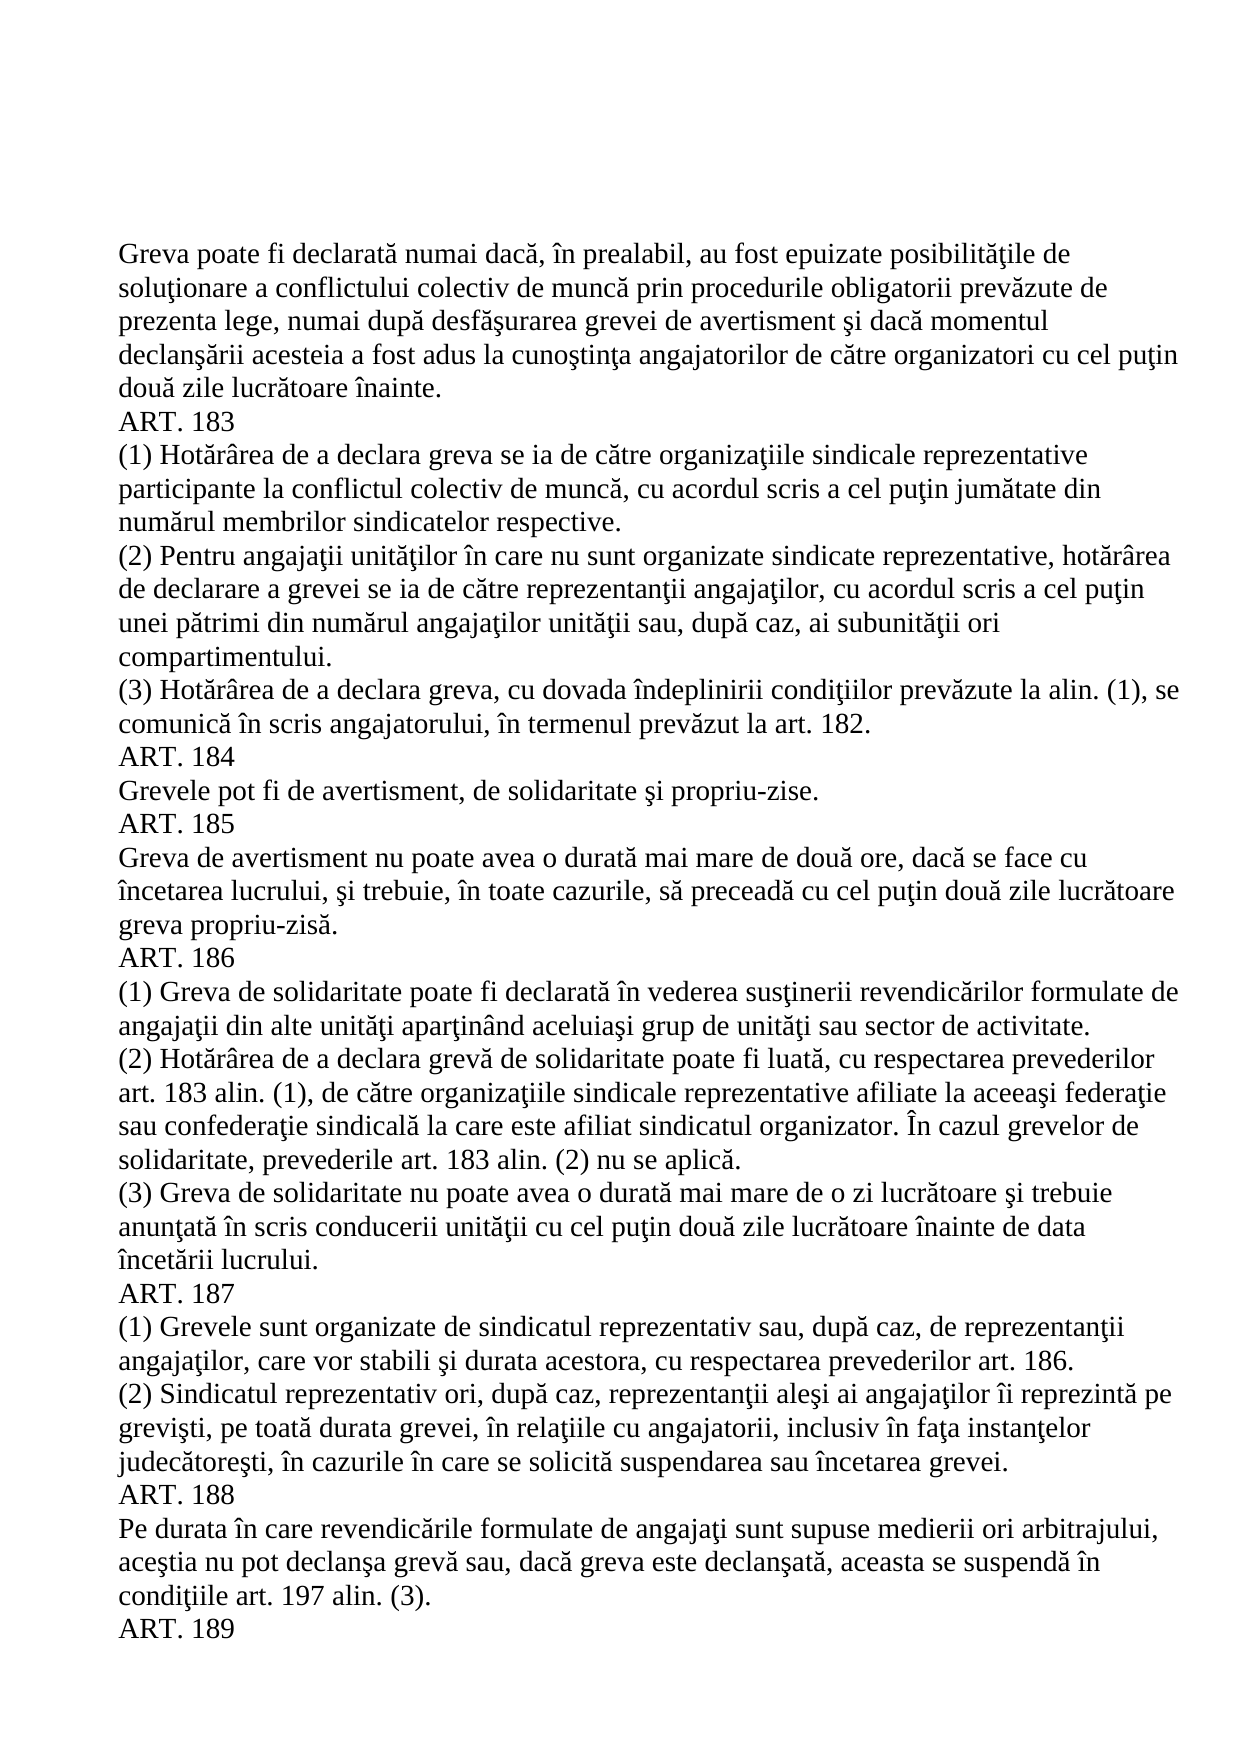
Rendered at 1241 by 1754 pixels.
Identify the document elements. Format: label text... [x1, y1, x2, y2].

text Pe durata în care revendicările formulate de angajaţi sunt supuse medierii ori arbitrajului, aceştia nu pot declanşa grevă sau, dacă greva este declanşată, aceasta se suspendă în condiţiile art. 197 alin. (3). [118, 1511, 1181, 1611]
text ART. 183 [118, 404, 1181, 437]
text ART. 187 [118, 1276, 1181, 1309]
text (2) Hotărârea de a declara grevă de solidaritate poate fi luată, cu respectarea prevederilor art. 183 alin. (1), de către organizaţiile sindicale reprezentative afiliate la aceeaşi federaţie sau confederaţie sindicală la care este afiliat sindicatul organizator. În cazul grevelor de solidaritate, prevederile art. 183 alin. (2) nu se aplică. [118, 1041, 1181, 1175]
text (3) Greva de solidaritate nu poate avea o durată mai mare de o zi lucrătoare şi trebuie anunţată în scris conducerii unităţii cu cel puţin două zile lucrătoare înainte de data încetării lucrului. [118, 1175, 1181, 1276]
text (1) Greva de solidaritate poate fi declarată în vederea susţinerii revendicărilor formulate de angajaţii din alte unităţi aparţinând aceluiaşi grup de unităţi sau sector de activitate. [118, 974, 1181, 1041]
text ART. 189 [118, 1611, 1181, 1645]
text Greva poate fi declarată numai dacă, în prealabil, au fost epuizate posibilităţile de soluţionare a conflictului colectiv de muncă prin procedurile obligatorii prevăzute de prezenta lege, numai după desfăşurarea grevei de avertisment şi dacă momentul declanşării acesteia a fost adus la cunoştinţa angajatorilor de către organizatori cu cel puţin două zile lucrătoare înainte. [118, 236, 1181, 404]
text (1) Hotărârea de a declara greva se ia de către organizaţiile sindicale reprezentative participante la conflictul colectiv de muncă, cu acordul scris a cel puţin jumătate din numărul membrilor sindicatelor respective. [118, 437, 1181, 538]
text Greva de avertisment nu poate avea o durată mai mare de două ore, dacă se face cu încetarea lucrului, şi trebuie, în toate cazurile, să preceadă cu cel puţin două zile lucrătoare greva propriu-zisă. [118, 840, 1181, 941]
text (1) Grevele sunt organizate de sindicatul reprezentativ sau, după caz, de reprezentanţii angajaţilor, care vor stabili şi durata acestora, cu respectarea prevederilor art. 186. [118, 1309, 1181, 1377]
text (2) Pentru angajaţii unităţilor în care nu sunt organizate sindicate reprezentative, hotărârea de declarare a grevei se ia de către reprezentanţii angajaţilor, cu acordul scris a cel puţin unei pătrimi din numărul angajaţilor unităţii sau, după caz, ai subunităţii ori compartimentului. [118, 538, 1181, 672]
text ART. 185 [118, 806, 1181, 840]
text (3) Hotărârea de a declara greva, cu dovada îndeplinirii condiţiilor prevăzute la alin. (1), se comunică în scris angajatorului, în termenul prevăzut la art. 182. [118, 672, 1181, 739]
text (2) Sindicatul reprezentativ ori, după caz, reprezentanţii aleşi ai angajaţilor îi reprezintă pe grevişti, pe toată durata grevei, în relaţiile cu angajatorii, inclusiv în faţa instanţelor judecătoreşti, în cazurile în care se solicită suspendarea sau încetarea grevei. [118, 1377, 1181, 1477]
text ART. 184 [118, 739, 1181, 773]
text ART. 186 [118, 941, 1181, 974]
text Grevele pot fi de avertisment, de solidaritate şi propriu-zise. [118, 773, 1181, 806]
text ART. 188 [118, 1477, 1181, 1511]
